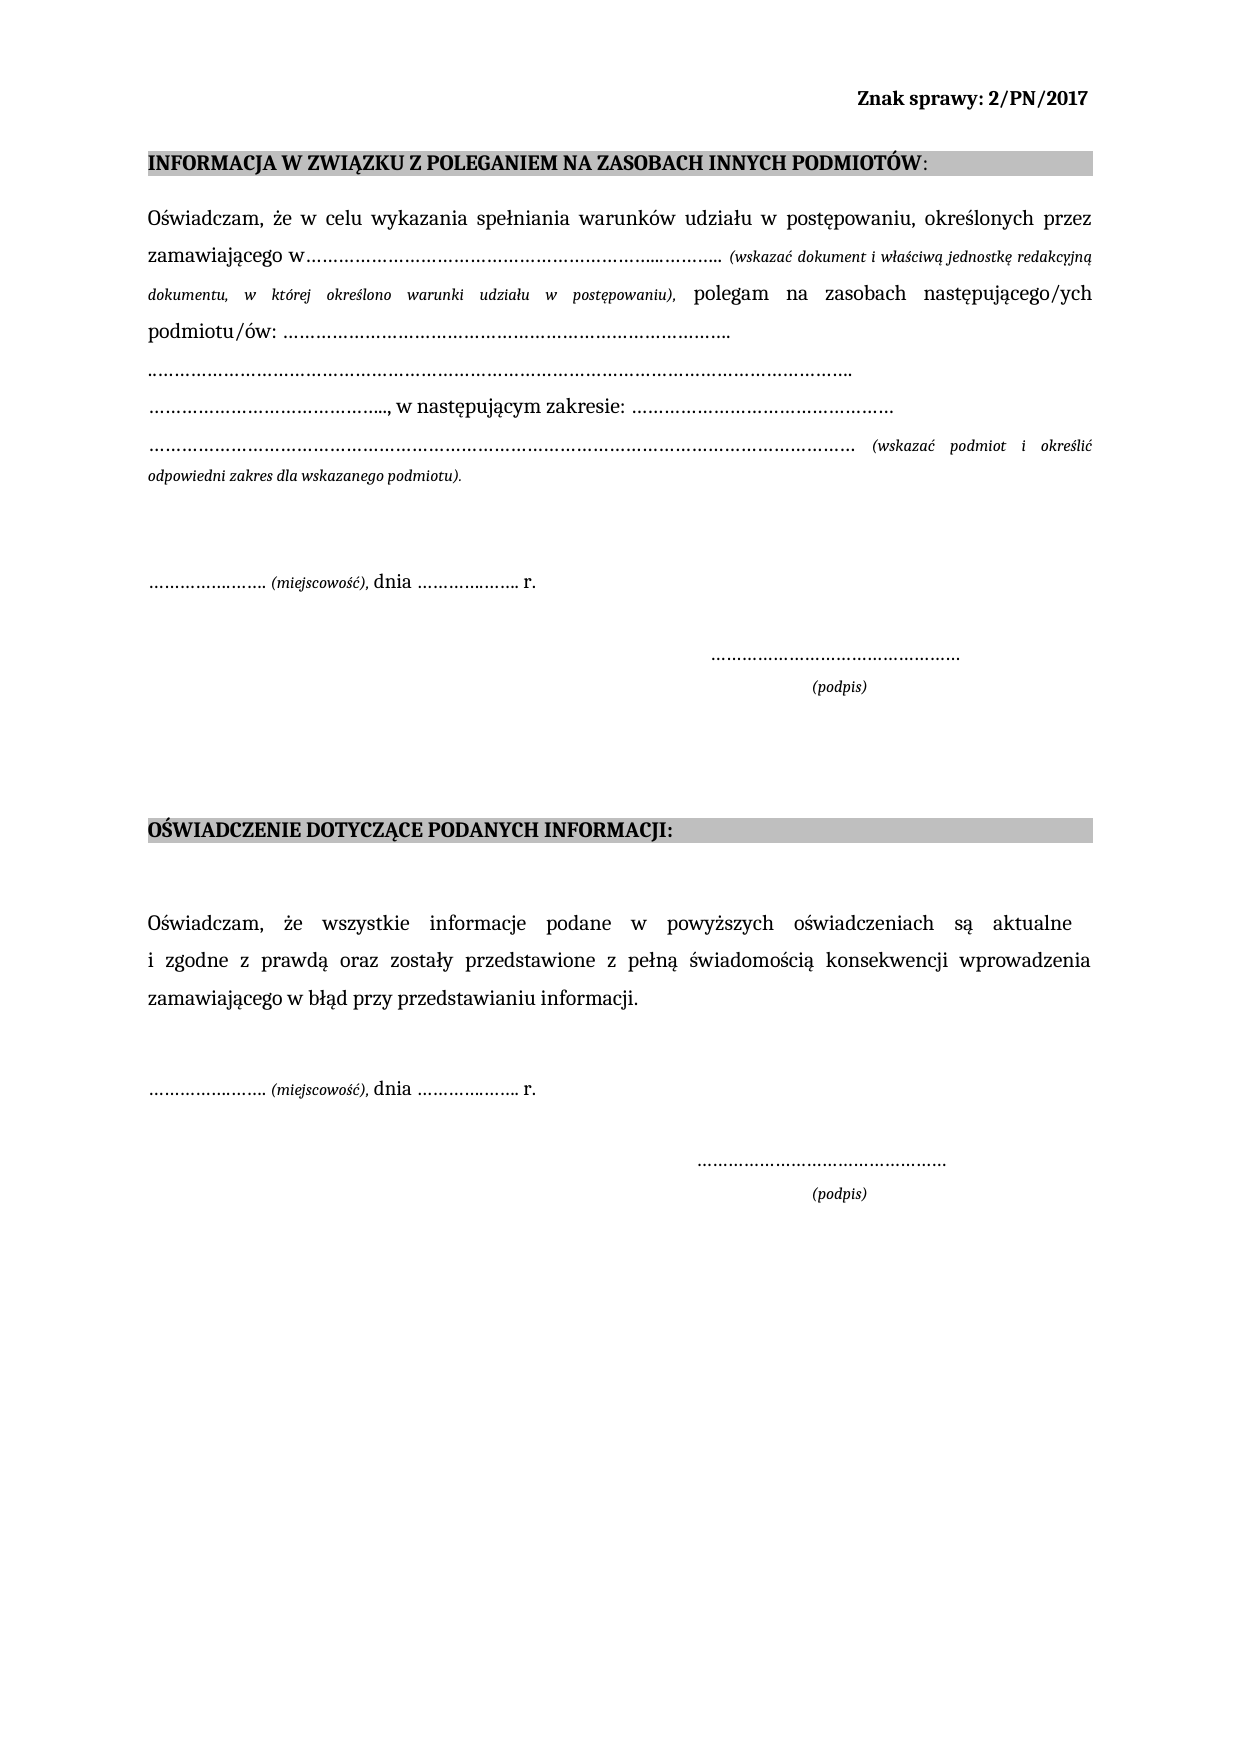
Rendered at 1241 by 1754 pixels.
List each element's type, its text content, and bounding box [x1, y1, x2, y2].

text Oświadczam, że wszystkie informacje podane w powyższych oświadczeniach są aktualne i zgodne z prawdą oraz zostały przedstawione z pełną świadomością konsekwencji wprowadzenia zamawiającego w błąd przy przedstawianiu informacji. [148, 910, 1093, 1011]
text (podpis) [738, 1184, 1093, 1203]
text ………………………………………………………………………………………………………………… (wskazać podmiot i określić odpowiedni zakres dla wskazanego podmiotu). [148, 432, 1093, 486]
text ………………………………………… [148, 641, 1093, 665]
text OŚWIADCZENIE DOTYCZĄCE PODANYCH INFORMACJI: [148, 818, 1093, 843]
text Oświadczam, że w celu wykazania spełniania warunków udziału w postępowaniu, określonych przez zamawiającego w………………………………………………………...……….. (wskazać dokument i właściwą jednostkę redakcyjną dokumentu, w której określono warunki udziału w postępowaniu), polegam na zasobach następującego/ych podmiotu/ów: ………………………………………………………………………. [148, 205, 1093, 344]
text (podpis) [738, 677, 1093, 696]
text ………………………………………… [148, 1148, 1093, 1172]
text ..……………………………………………………………………………………………………………….…………………………………….., w następującym zakresie: ………………………………………… [148, 356, 1093, 419]
text INFORMACJA W ZWIĄZKU Z POLEGANIEM NA ZASOBACH INNYCH PODMIOTÓW: [148, 151, 1093, 176]
text …………….……. (miejscowość), dnia ………….……. r. [148, 1076, 1093, 1100]
text …………….……. (miejscowość), dnia ………….……. r. [148, 569, 1093, 593]
